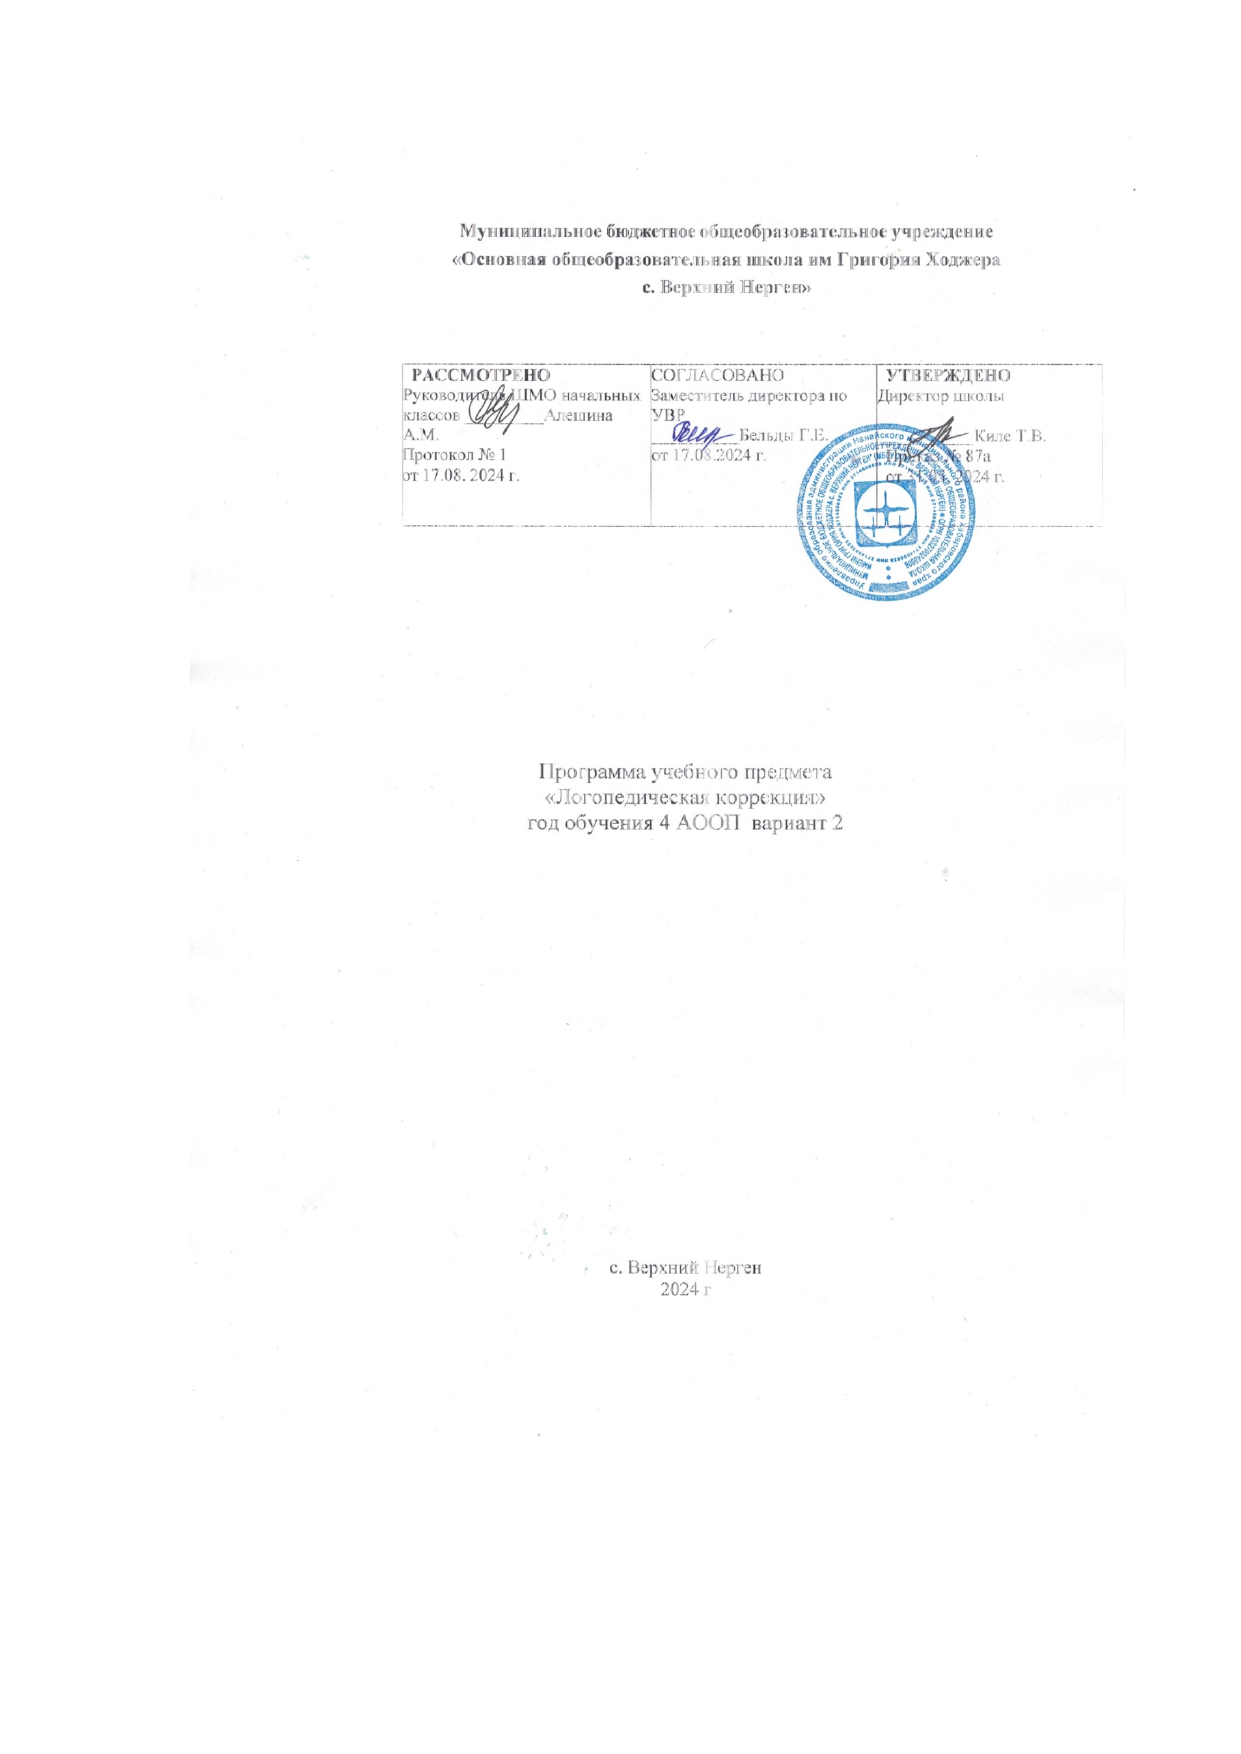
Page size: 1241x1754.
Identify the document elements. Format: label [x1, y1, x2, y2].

picture [177, 118, 1152, 1458]
